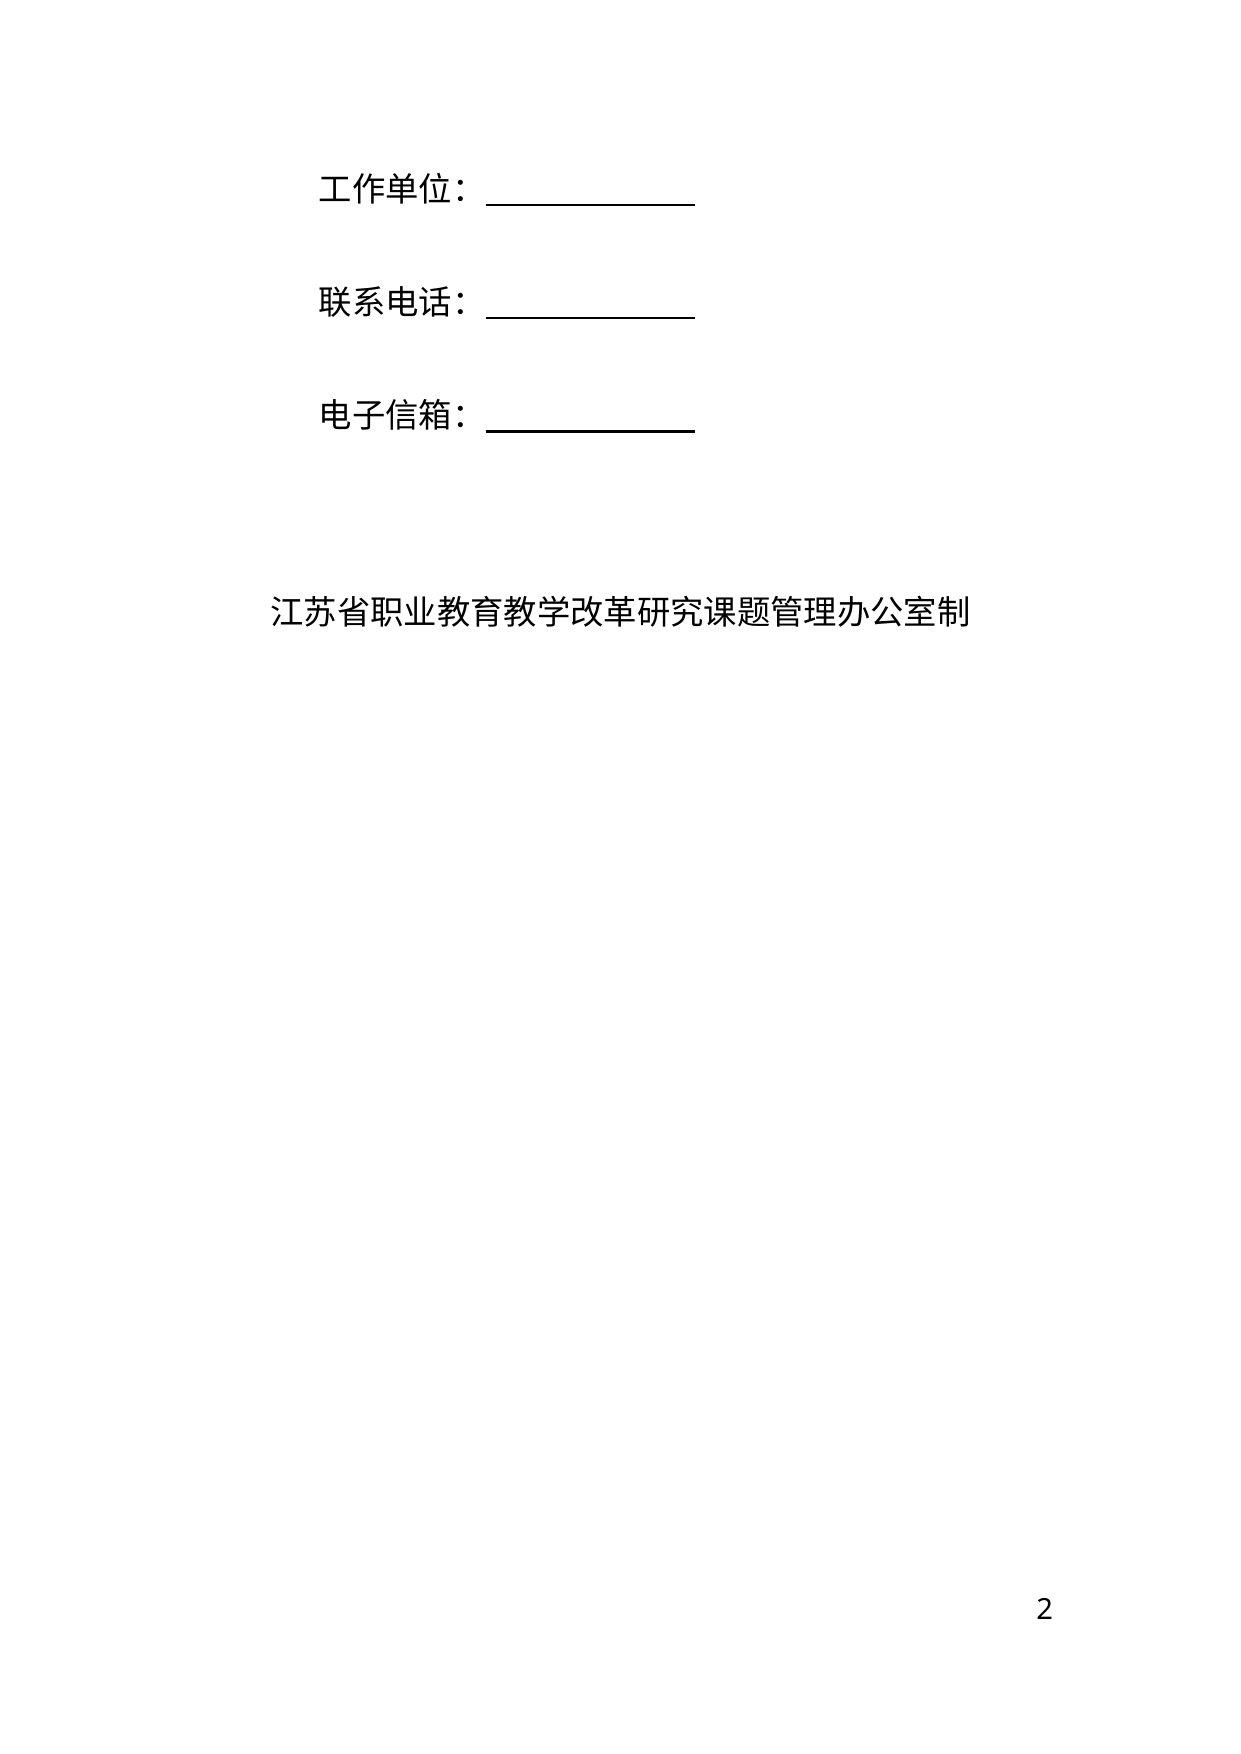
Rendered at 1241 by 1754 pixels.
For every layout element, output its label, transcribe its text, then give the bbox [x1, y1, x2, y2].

text 工作单位： [275, 154, 1053, 219]
text 联系电话： [275, 267, 1053, 332]
text 江苏省职业教育教学改革研究课题管理办公室制 [187, 578, 1053, 643]
text 电子信箱： [275, 380, 1053, 445]
